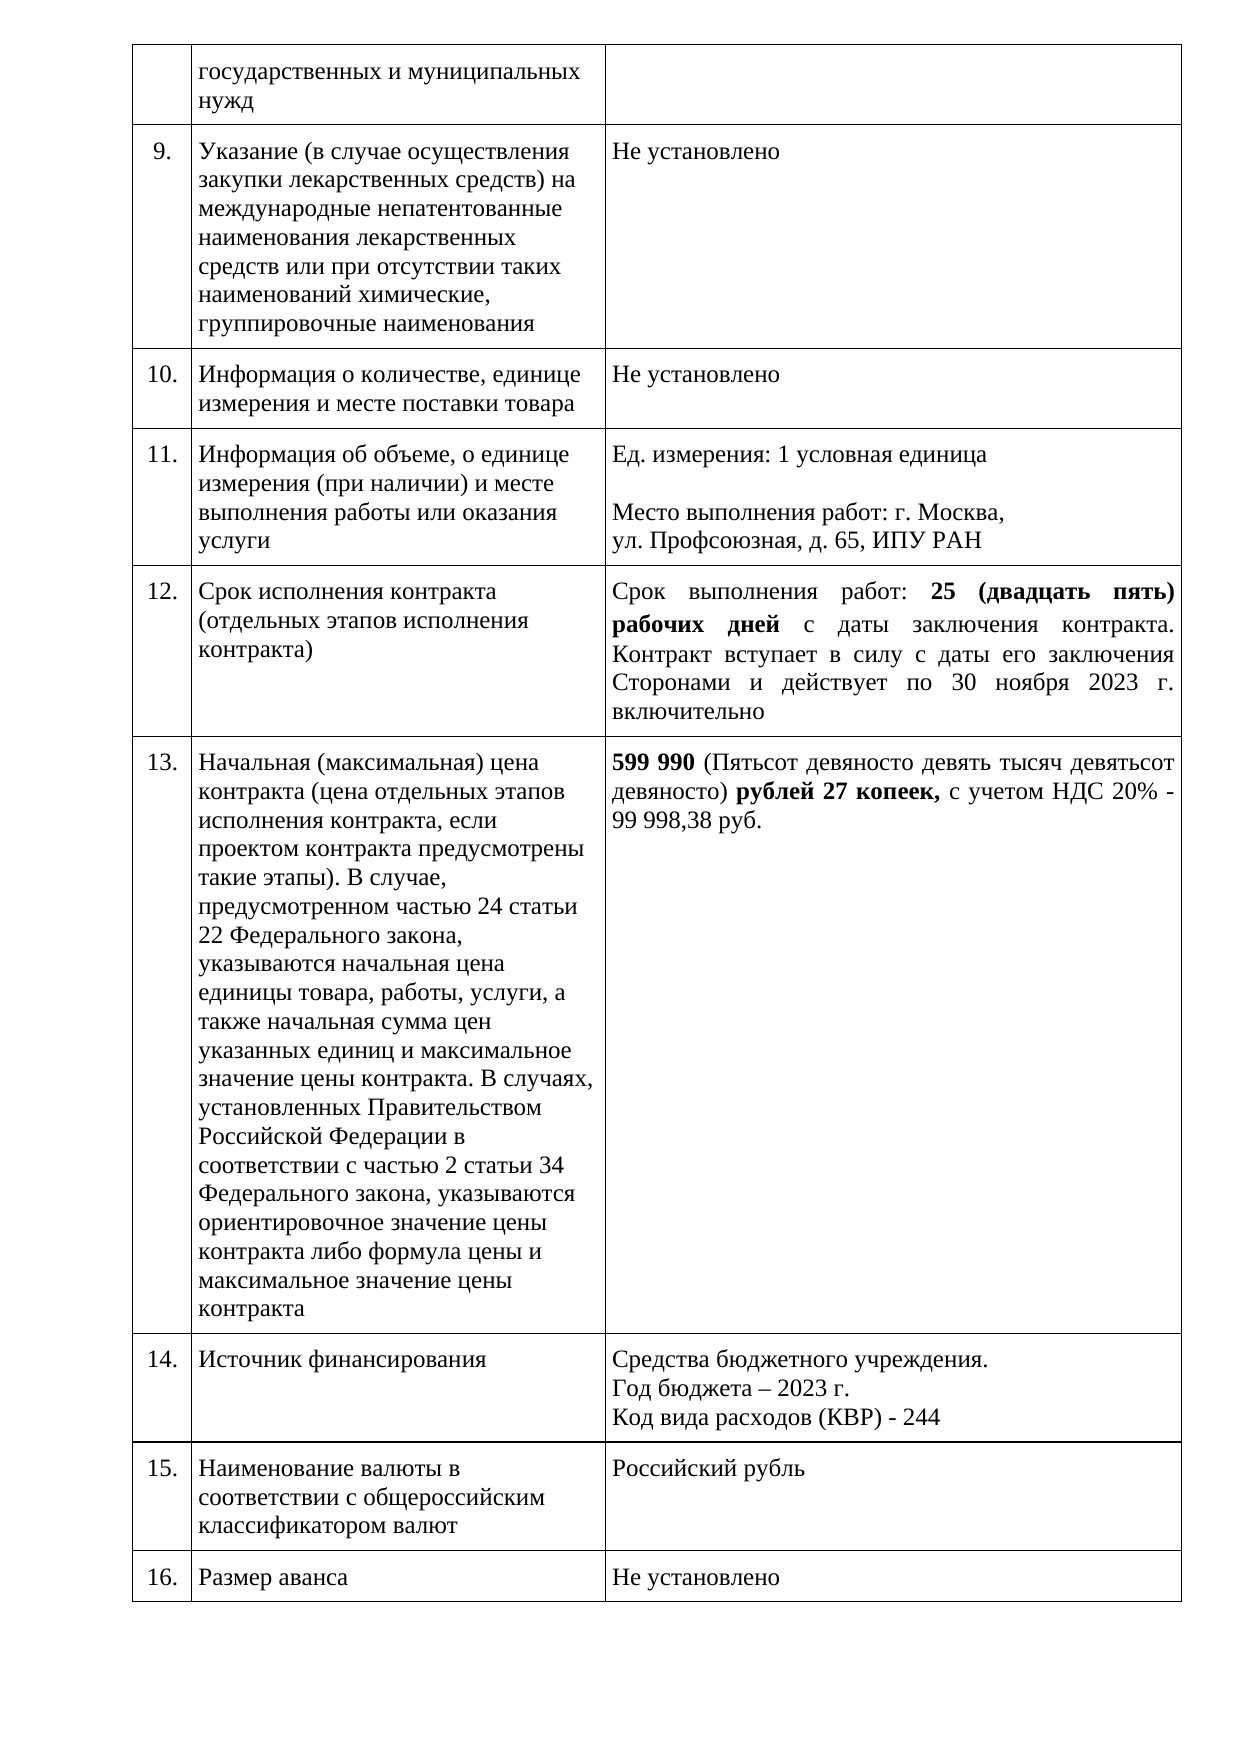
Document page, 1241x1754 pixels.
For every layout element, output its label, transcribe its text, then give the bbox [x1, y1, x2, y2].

table_cell Источник финансирования [192, 1334, 605, 1441]
table_cell Информация об объеме, о единице измерения (при наличии) и месте выполнения работы или оказания услуги [192, 429, 605, 565]
table_cell 13. [133, 737, 191, 1333]
table_cell 11. [133, 429, 191, 565]
table_cell 8. [133, 45, 191, 124]
table_cell Начальная (максимальная) цена контракта (цена отдельных этапов исполнения контракта, если проектом контракта предусмотрены такие этапы). В случае, предусмотренном частью 24 статьи 22 Федерального закона, указываются начальная цена единицы товара, работы, услуги, а также начальная сумма цен указанных единиц и максимальное значение цены контракта. В случаях, установленных Правительством Российской Федерации в соответствии с частью 2 статьи 34 Федерального закона, указываются ориентировочное значение цены контракта либо формула цены и максимальное значение цены контракта [192, 737, 605, 1333]
table_cell 12. [133, 566, 191, 736]
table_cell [192, 45, 605, 124]
table_cell 599 990 (Пятьсот девяносто девять тысяч девятьсот девяносто) рублей 27 копеек, с учетом НДС 20% - 99 998,38 руб. [606, 737, 1181, 1333]
table_cell Информация о количестве, единице измерения и месте поставки товара [192, 349, 605, 427]
table_cell 10. [133, 349, 191, 427]
table_cell 14. [133, 1334, 191, 1441]
table_cell Не установлено [606, 349, 1181, 427]
table_cell Срок выполнения работ: 25 (двадцать пять) рабочих дней с даты заключения контракта. Контракт вступает в силу с даты его заключения Сторонами и действует по 30 ноября 2023 г. включительно [606, 566, 1181, 736]
table_cell Наименование валюты в соответствии с общероссийским классификатором валют [192, 1443, 605, 1550]
table_cell Срок исполнения контракта (отдельных этапов исполнения контракта) [192, 566, 605, 736]
table_cell Не установлено [606, 1551, 1181, 1601]
table_cell Средства бюджетного учреждения. Год бюджета – 2023 г. Код вида расходов (КВР) - 244 [606, 1334, 1181, 1441]
table_cell Ед. измерения: 1 условная единица Место выполнения работ: г. Москва, ул. Профсоюзная, д. 65, ИПУ РАН [606, 429, 1181, 565]
table_cell Не установлено [606, 125, 1181, 348]
table_cell Указание (в случае осуществления закупки лекарственных средств) на международные непатентованные наименования лекарственных средств или при отсутствии таких наименований химические, группировочные наименования [192, 125, 605, 348]
table_cell Российский рубль [606, 1443, 1181, 1550]
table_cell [606, 45, 1181, 124]
table_cell Размер аванса [192, 1551, 605, 1601]
table_cell 15. [133, 1443, 191, 1550]
table_cell 16. [133, 1551, 191, 1601]
table_cell 9. [133, 125, 191, 348]
